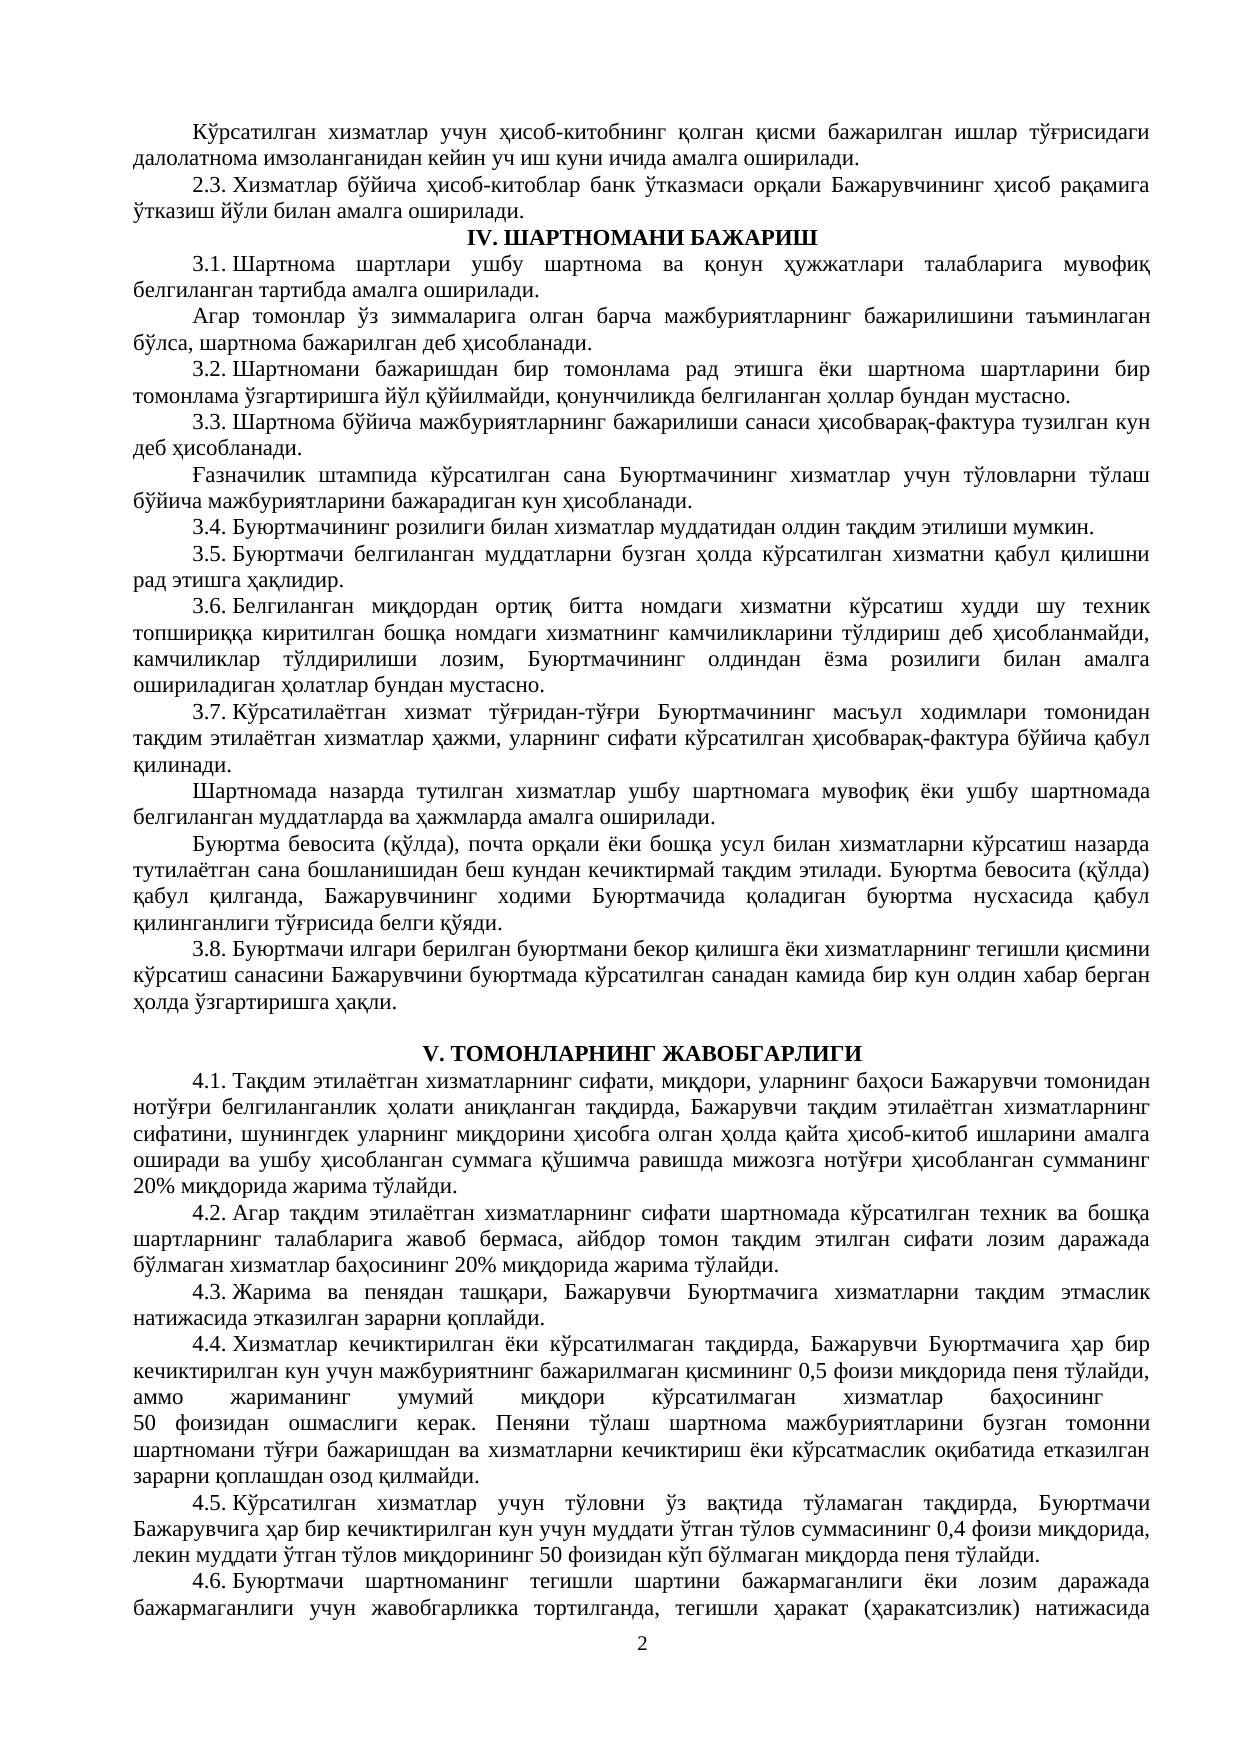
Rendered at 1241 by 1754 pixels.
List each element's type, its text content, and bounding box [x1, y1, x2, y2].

text IV. ШАРТНОМАНИ БАЖАРИШ [133, 223, 1152, 250]
text V. ТОМОНЛАРНИНГ ЖАВОБГАРЛИГИ [133, 1041, 1152, 1067]
text Буюртма бевосита (қўлда), почта орқали ёки бошқа усул билан хизматларни кўрсатиш назарда тутилаётган сана бошланишидан беш кундан кечиктирмай тақдим этилади. Буюртма бевосита (қўлда) қабул қилганда, Бажарувчининг ходими Буюртмачида қоладиган буюртма нусхасида қабул қилинганлиги тўғрисида белги қўяди. [133, 830, 1152, 935]
list Буюртмачи илгари берилган буюртмани бекор қилишга ёки хизматларнинг тегишли қисмини кўрсатиш санасини Бажарувчини буюртмада кўрсатилган санадан камида бир кун олдин хабар берган ҳолда ўзгартиришга ҳақли. [133, 935, 1152, 1014]
list Шартномани бажаришдан бир томонлама рад этишга ёки шартнома шартларини бир томонлама ўзгартиришга йўл қўйилмайди, қонунчиликда белгиланган ҳоллар бундан мустасно. [133, 355, 1152, 408]
list Кўрсатилаётган хизмат тўғридан-тўғри Буюртмачининг масъул ходимлари томонидан тақдим этилаётган хизматлар ҳажми, уларнинг сифати кўрсатилган ҳисобварақ-фактура бўйича қабул қилинади. [133, 698, 1152, 777]
list Шартнома бўйича мажбуриятларнинг бажарилиши санаси ҳисобварақ-фактура тузилган кун деб ҳисобланади. [133, 408, 1152, 461]
list Тақдим этилаётган хизматларнинг сифати, миқдори, уларнинг баҳоси Бажарувчи томонидан нотўғри белгиланганлик ҳолати аниқланган тақдирда, Бажарувчи тақдим этилаётган хизматларнинг сифатини, шунингдек уларнинг миқдорини ҳисобга олган ҳолда қайта ҳисоб-китоб ишларини амалга оширади ва ушбу ҳисобланган суммага қўшимча равишда мижозга нотўғри ҳисобланган сумманинг 20% миқдорида жарима тўлайди. [133, 1067, 1152, 1199]
list Белгиланган миқдордан ортиқ битта номдаги хизматни кўрсатиш худди шу техник топшириққа киритилган бошқа номдаги хизматнинг камчиликларини тўлдириш деб ҳисобланмайди, камчиликлар тўлдирилиши лозим, Буюртмачининг олдиндан ёзма розилиги билан амалга ошириладиган ҳолатлар бундан мустасно. [133, 592, 1152, 698]
list Агар тақдим этилаётган хизматларнинг сифати шартномада кўрсатилган техник ва бошқа шартларнинг талабларига жавоб бермаса, айбдор томон тақдим этилган сифати лозим даражада бўлмаган хизматлар баҳосининг 20% миқдорида жарима тўлайди. [133, 1199, 1152, 1278]
list Хизматлар кечиктирилган ёки кўрсатилмаган тақдирда, Бажарувчи Буюртмачига ҳар бир кечиктирилган кун учун мажбуриятнинг бажарилмаган қисмининг 0,5 фоизи миқдорида пеня тўлайди, аммо жариманинг умумий миқдори кўрсатилмаган хизматлар баҳосининг 50 фоизидан ошмаслиги керак. Пеняни тўлаш шартнома мажбуриятларини бузган томонни шартномани тўғри бажаришдан ва хизматларни кечиктириш ёки кўрсатмаслик оқибатида етказилган зарарни қоплашдан озод қилмайди. [133, 1330, 1152, 1488]
list Шартнома шартлари ушбу шартнома ва қонун ҳужжатлари талабларига мувофиқ белгиланган тартибда амалга оширилади. [133, 250, 1152, 303]
text Шартномада назарда тутилган хизматлар ушбу шартномага мувофиқ ёки ушбу шартномада белгиланган муддатларда ва ҳажмларда амалга оширилади. [133, 777, 1152, 830]
list Буюртмачининг розилиги билан хизматлар муддатидан олдин тақдим этилиши мумкин. [133, 513, 1152, 540]
text Агар томонлар ўз зиммаларига олган барча мажбуриятларнинг бажарилишини таъминлаган бўлса, шартнома бажарилган деб ҳисобланади. [133, 303, 1152, 355]
list Кўрсатилган хизматлар учун тўловни ўз вақтида тўламаган тақдирда, Буюртмачи Бажарувчига ҳар бир кечиктирилган кун учун муддати ўтган тўлов суммасининг 0,4 фоизи миқдорида, лекин муддати ўтган тўлов миқдорининг 50 фоизидан кўп бўлмаган миқдорда пеня тўлайди. [133, 1488, 1152, 1568]
text Кўрсатилган хизматлар учун ҳисоб-китобнинг қолган қисми бажарилган ишлар тўғрисидаги далолатнома имзоланганидан кейин уч иш куни ичида амалга оширилади. [133, 118, 1152, 171]
list Жарима ва пенядан ташқари, Бажарувчи Буюртмачига хизматларни тақдим этмаслик натижасида этказилган зарарни қоплайди. [133, 1278, 1152, 1330]
text Ғазначилик штампида кўрсатилган сана Буюртмачининг хизматлар учун тўловларни тўлаш бўйича мажбуриятларини бажарадиган кун ҳисобланади. [133, 461, 1152, 513]
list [133, 1568, 1152, 1620]
list Хизматлар бўйича ҳисоб-китоблар банк ўтказмаси орқали Бажарувчининг ҳисоб рақамига ўтказиш йўли билан амалга оширилади. [133, 171, 1152, 223]
list Буюртмачи белгиланган муддатларни бузган ҳолда кўрсатилган хизматни қабул қилишни рад этишга ҳақлидир. [133, 540, 1152, 592]
